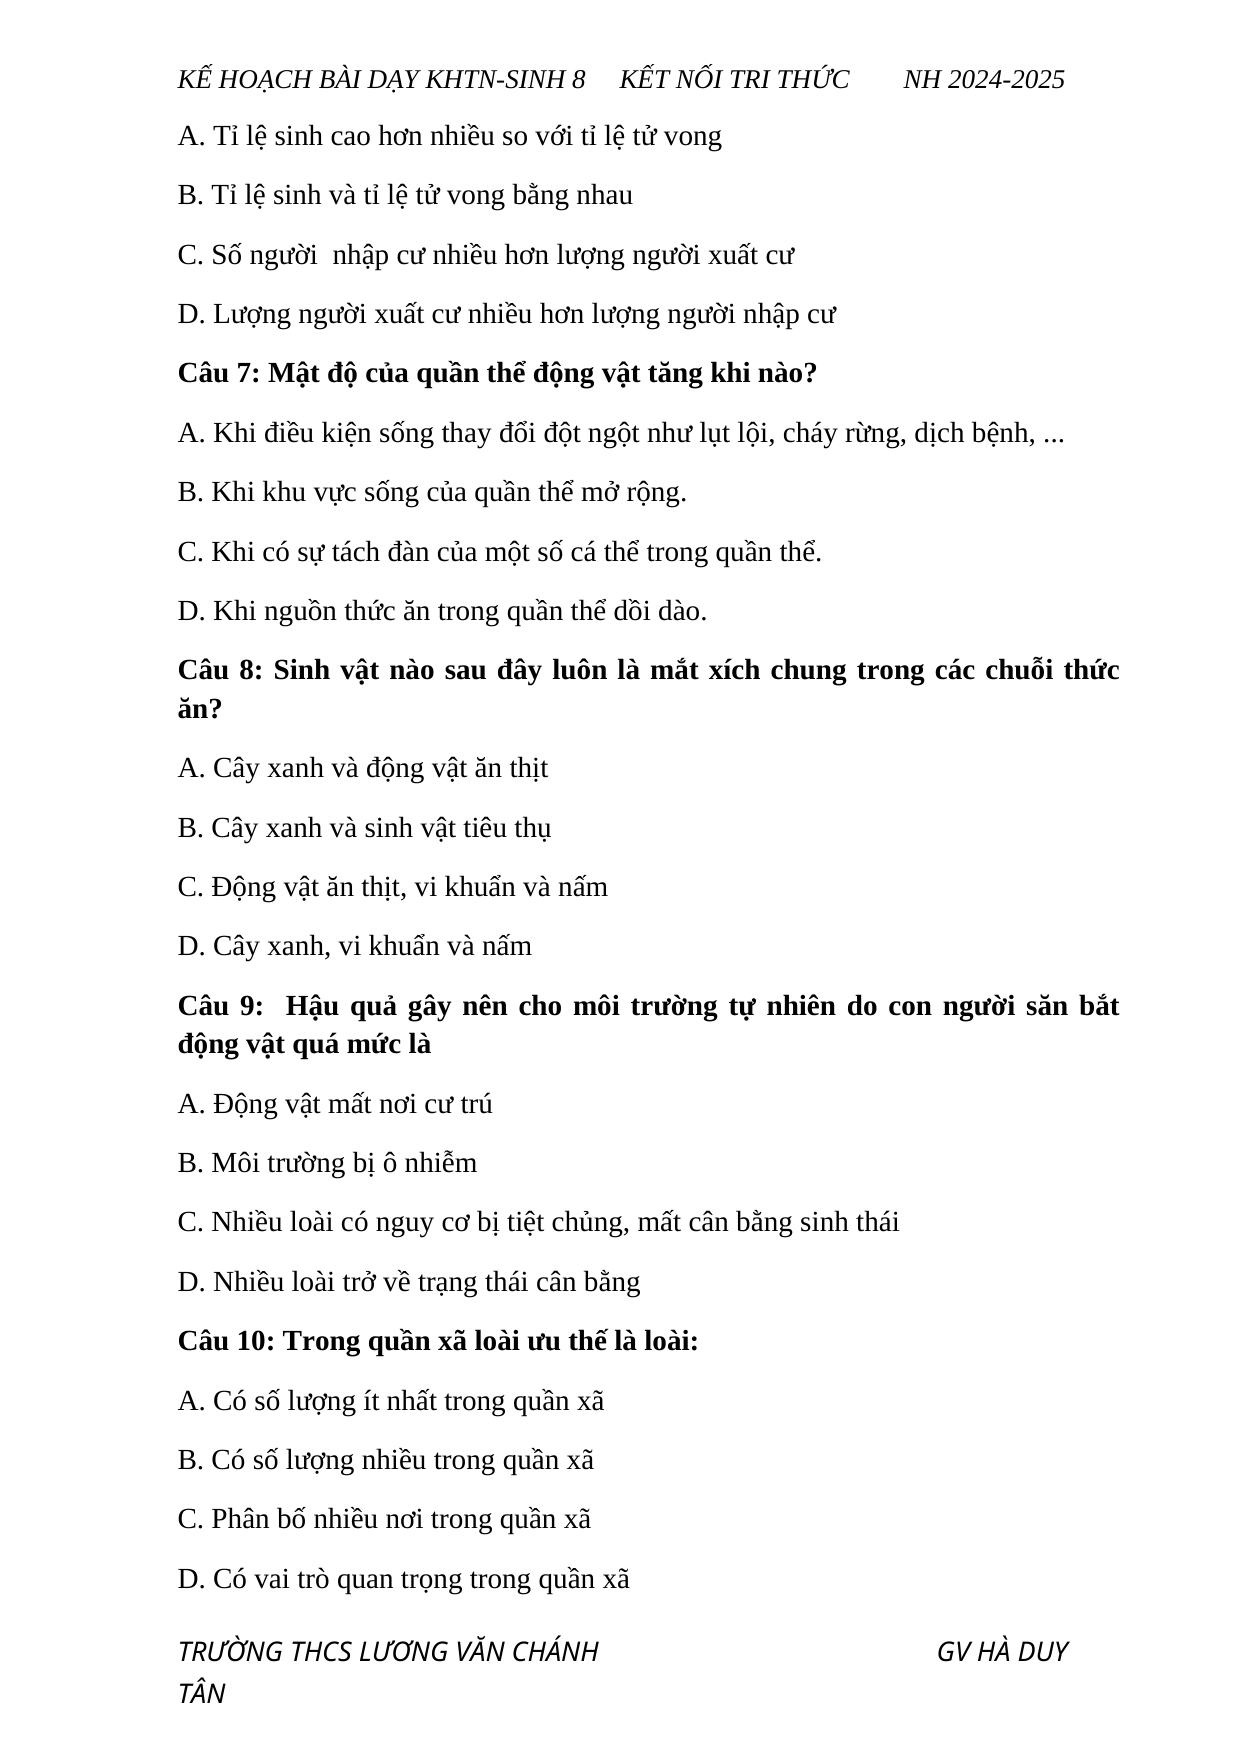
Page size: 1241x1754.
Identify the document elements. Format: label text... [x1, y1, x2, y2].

text C. Khi có sự tách đàn của một số cá thể trong quần thể. [177, 534, 1122, 567]
text A. Có số lượng ít nhất trong quần xã [177, 1383, 1122, 1416]
text A. Cây xanh và động vật ăn thịt [177, 750, 1122, 784]
text Câu 8: Sinh vật nào sau đây luôn là mắt xích chung trong các chuỗi thức ăn? [177, 652, 1122, 724]
text B. Có số lượng nhiều trong quần xã [177, 1442, 1122, 1476]
text B. Khi khu vực sống của quần thể mở rộng. [177, 474, 1122, 508]
text Câu 9: Hậu quả gây nên cho môi trường tự nhiên do con người săn bắt động vật quá mức là [177, 988, 1122, 1060]
text A. Động vật mất nơi cư trú [177, 1086, 1122, 1119]
text D. Cây xanh, vi khuẩn và nấm [177, 928, 1122, 962]
text C. Số người nhập cư nhiều hơn lượng người xuất cư [177, 237, 1122, 270]
text D. Khi nguồn thức ăn trong quần thể dồi dào. [177, 593, 1122, 627]
text C. Phân bố nhiều nơi trong quần xã [177, 1501, 1122, 1535]
text A. Tỉ lệ sinh cao hơn nhiều so với tỉ lệ tử vong [177, 118, 1122, 152]
text D. Nhiều loài trở về trạng thái cân bằng [177, 1264, 1122, 1297]
text A. Khi điều kiện sống thay đổi đột ngột như lụt lội, cháy rừng, dịch bệnh, ... [177, 415, 1122, 448]
text B. Môi trường bị ô nhiễm [177, 1145, 1122, 1179]
text C. Nhiều loài có nguy cơ bị tiệt chủng, mất cân bằng sinh thái [177, 1204, 1122, 1238]
text Câu 10: Trong quần xã loài ưu thế là loài: [177, 1323, 1122, 1357]
text D. Có vai trò quan trọng trong quần xã [177, 1561, 1122, 1594]
text Câu 7: Mật độ của quần thể động vật tăng khi nào? [177, 356, 1122, 389]
text C. Động vật ăn thịt, vi khuẩn và nấm [177, 869, 1122, 903]
text D. Lượng người xuất cư nhiều hơn lượng người nhập cư [177, 296, 1122, 330]
text B. Tỉ lệ sinh và tỉ lệ tử vong bằng nhau [177, 177, 1122, 211]
text B. Cây xanh và sinh vật tiêu thụ [177, 810, 1122, 843]
